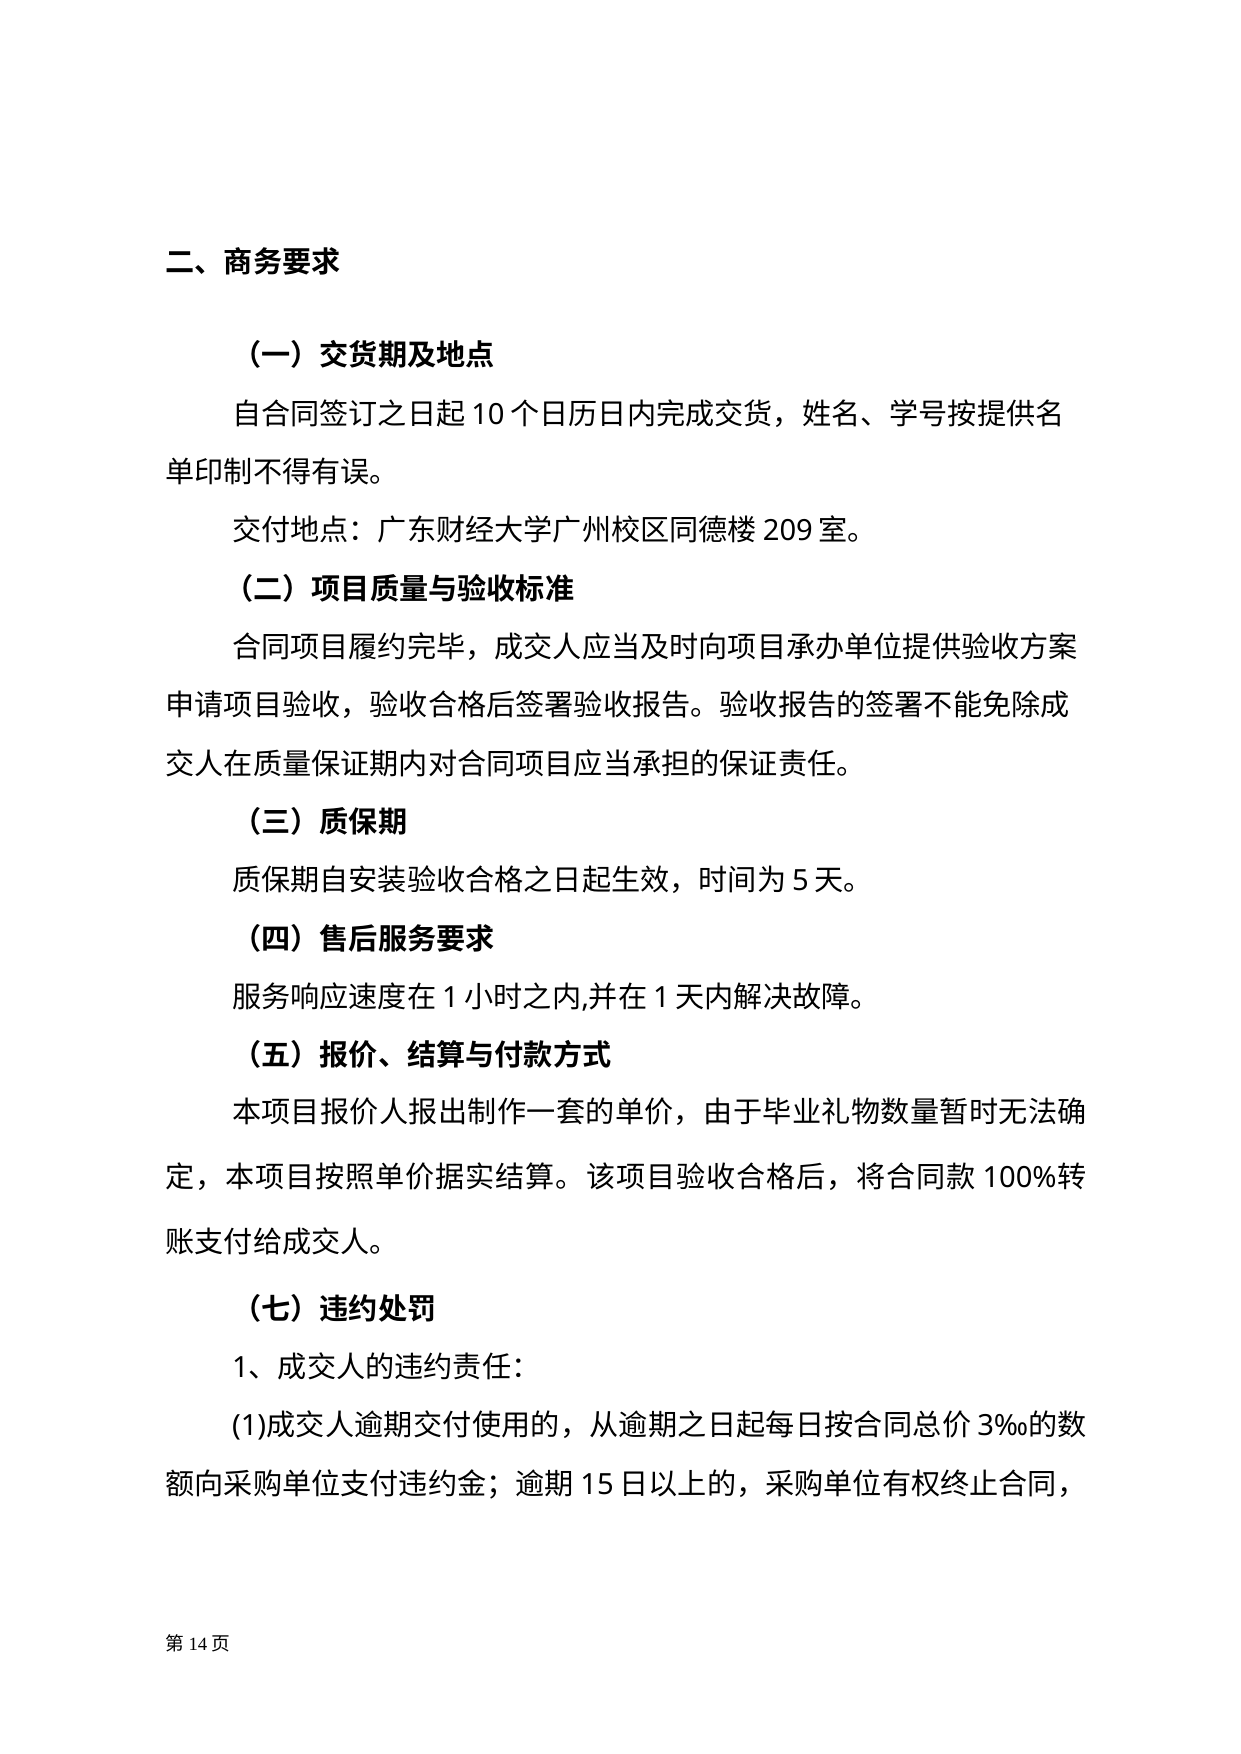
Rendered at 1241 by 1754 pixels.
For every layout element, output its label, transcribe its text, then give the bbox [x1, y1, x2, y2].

text 质保期自安装验收合格之日起生效，时间为5天。 [165, 844, 1087, 902]
text 合同项目履约完毕，成交人应当及时向项目承办单位提供验收方案申请项目验收，验收合格后签署验收报告。验收报告的签署不能免除成交人在质量保证期内对合同项目应当承担的保证责任。 [165, 611, 1087, 786]
text （三）质保期 [165, 786, 1087, 844]
text 服务响应速度在1小时之内,并在1天内解决故障。 [165, 961, 1087, 1019]
text 交付地点：广东财经大学广州校区同德楼209室。 [165, 494, 1087, 552]
list （二）项目质量与验收标准 [165, 552, 1087, 611]
text （五）报价、结算与付款方式 [165, 1019, 1087, 1077]
text （七）违约处罚 [165, 1272, 1087, 1331]
text （四）售后服务要求 [165, 902, 1087, 961]
subtitle 二、商务要求 [165, 227, 1087, 292]
text （一）交货期及地点 [165, 319, 1087, 377]
text 自合同签订之日起10个日历日内完成交货，姓名、学号按提供名单印制不得有误。 [165, 377, 1087, 494]
text 本项目报价人报出制作一套的单价，由于毕业礼物数量暂时无法确定，本项目按照单价据实结算。该项目验收合格后，将合同款100%转账支付给成交人。 [165, 1077, 1087, 1272]
text 1、成交人的违约责任： [165, 1331, 1087, 1389]
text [165, 1389, 1087, 1506]
